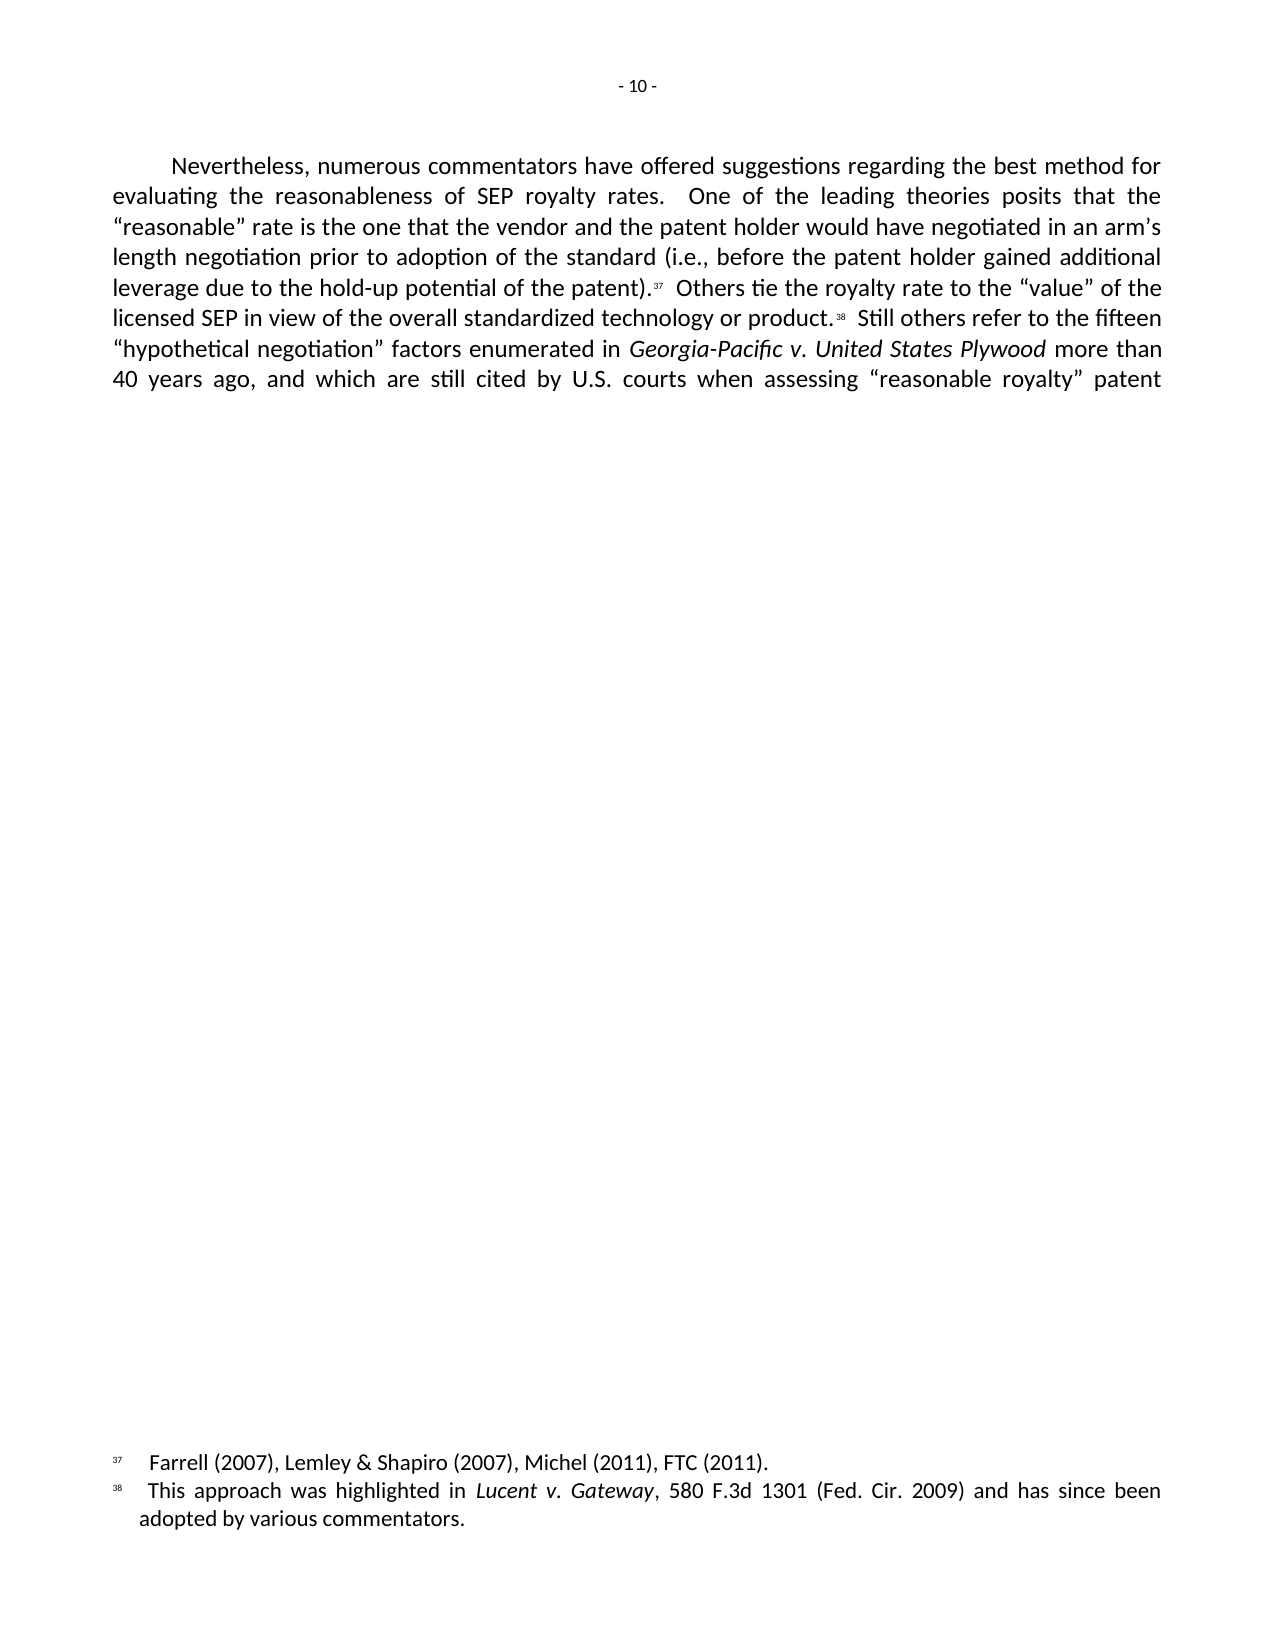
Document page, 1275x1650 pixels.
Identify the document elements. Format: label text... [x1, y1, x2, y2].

text Nevertheless, numerous commentators have offered suggestions regarding the best method for evaluating the reasonableness of SEP royalty rates. One of the leading theories posits that the “reasonable” rate is the one that the vendor and the patent holder would have negotiated in an arm’s length negotiation prior to adoption of the standard (i.e., before the patent holder gained additional leverage due to the hold-up potential of the patent). Others tie the royalty rate to the “value” of the licensed SEP in view of the overall standardized technology or product. Still others refer to the fifteen “hypothetical negotiation” factors enumerated in Georgia-Pacific v. United States Plywood more than 40 years ago, and which are still cited by U.S. courts when assessing “reasonable royalty” patent damages. And bilateralists argue that the only “reasonable” royalty is the one negotiated by a vendor and a patent holder at the time of their negotiation, no matter when it occurs. [112, 150, 1163, 425]
